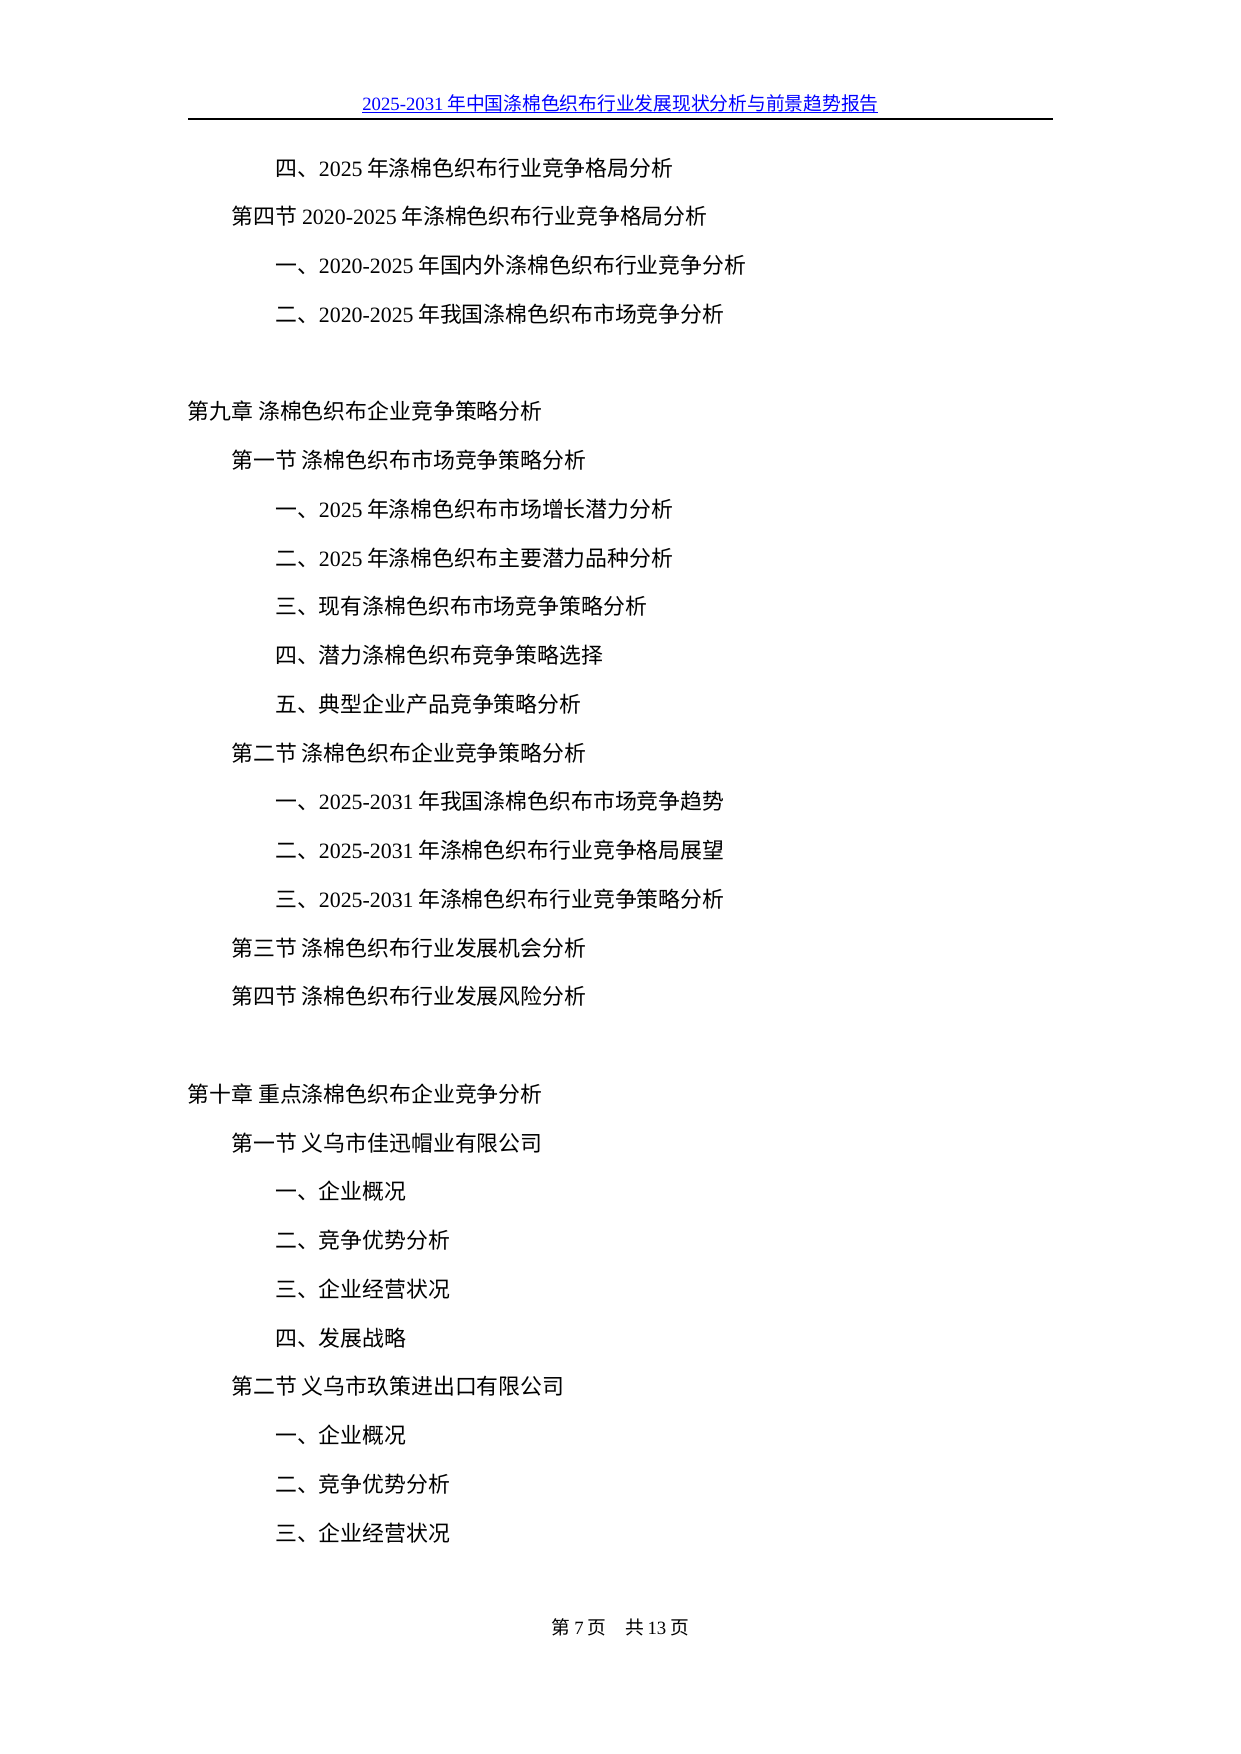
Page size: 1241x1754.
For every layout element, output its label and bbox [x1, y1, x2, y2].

text [187, 150, 1053, 1548]
